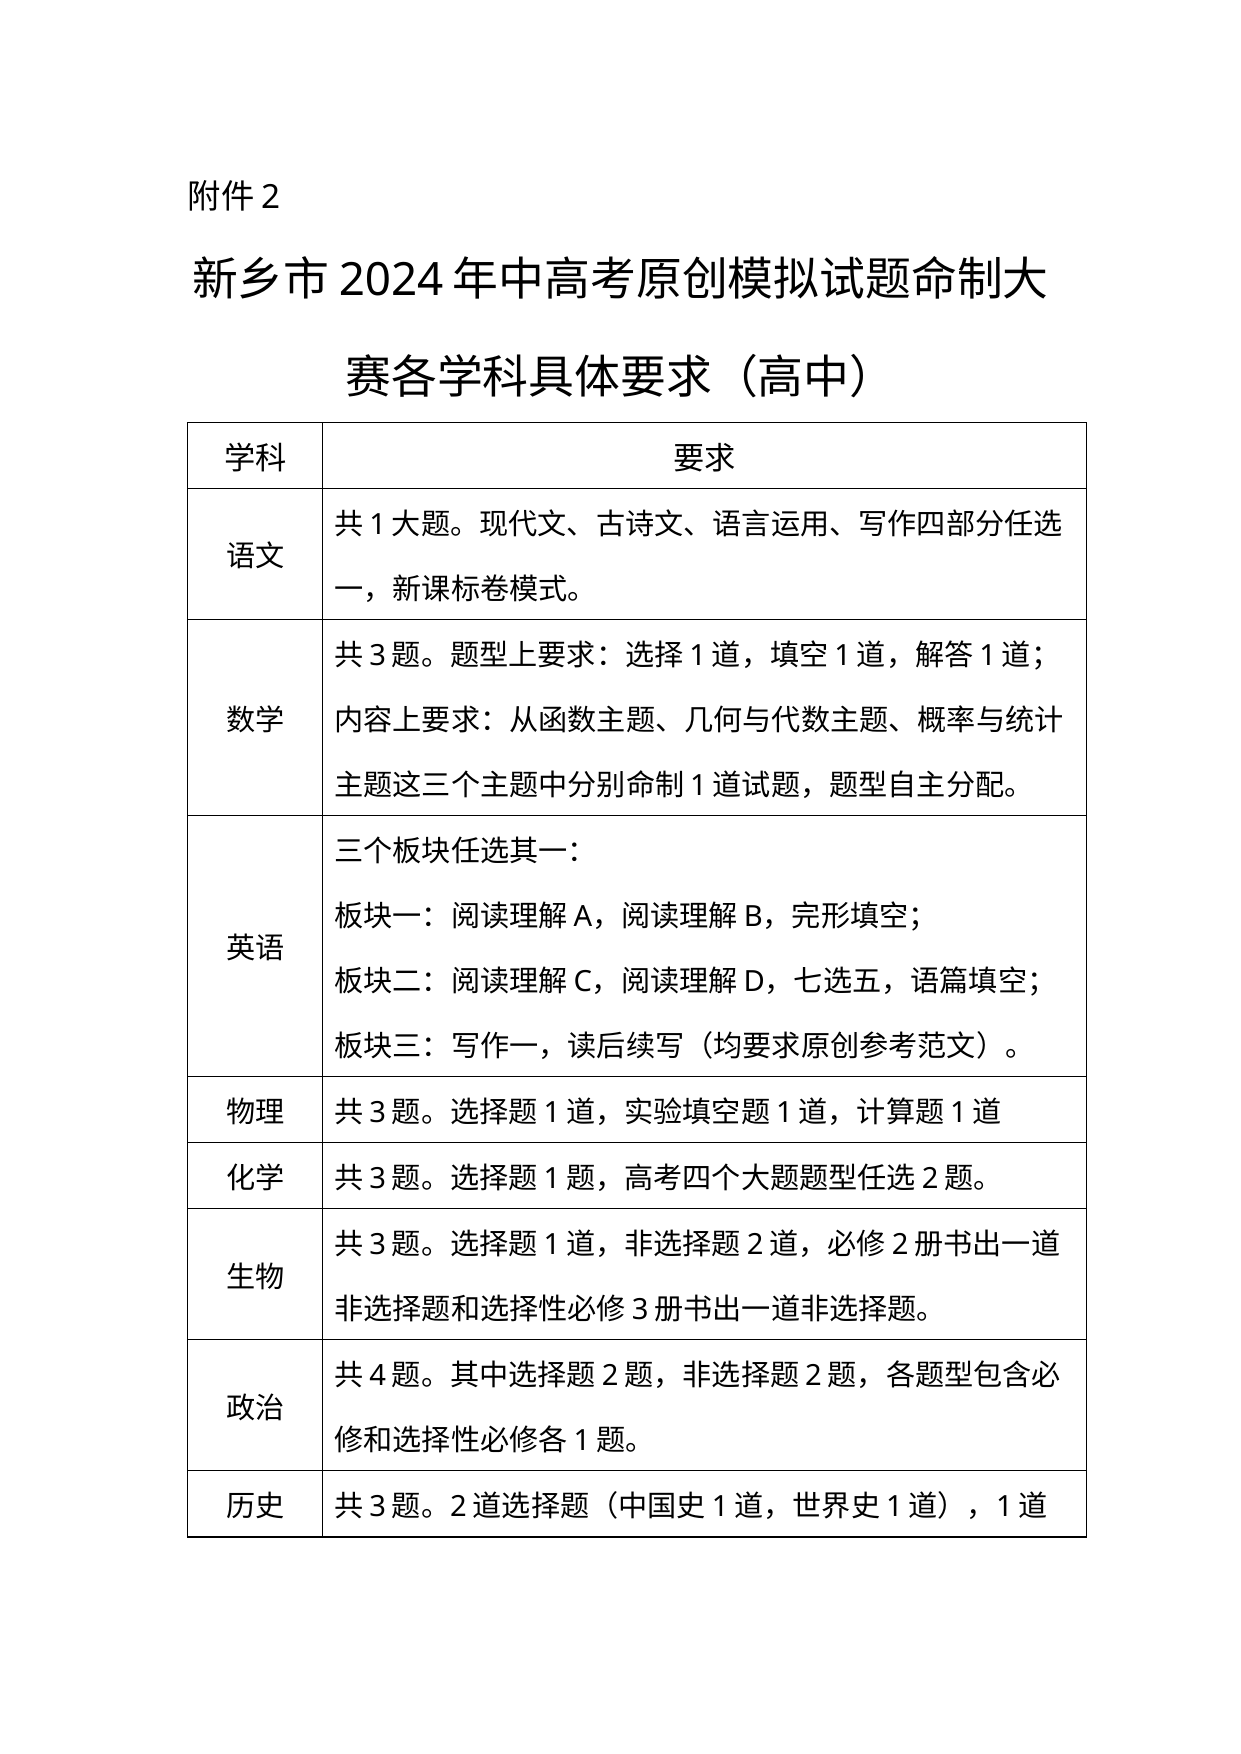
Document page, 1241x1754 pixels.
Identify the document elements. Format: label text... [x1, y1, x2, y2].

table_cell 政治 [188, 1340, 322, 1470]
table_cell 三个板块任选其一： 板块一：阅读理解A，阅读理解B，完形填空； 板块二：阅读理解C，阅读理解D，七选五，语篇填空； 板块三：写作一，读后续写（均要求原创参考范文）。 [323, 816, 1086, 1076]
table_cell 物理 [188, 1077, 322, 1142]
table_cell 语文 [188, 489, 322, 619]
text 新乡市2024年中高考原创模拟试题命制大赛各学科具体要求（高中） [187, 227, 1053, 422]
table_cell 英语 [188, 816, 322, 1076]
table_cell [323, 1471, 1086, 1536]
table_cell 生物 [188, 1209, 322, 1339]
table_cell 共3题。题型上要求：选择1道，填空1道，解答1道；内容上要求：从函数主题、几何与代数主题、概率与统计主题这三个主题中分别命制1道试题，题型自主分配。 [323, 620, 1086, 815]
text 附件2 [187, 162, 1053, 227]
table_cell 共3题。选择题1道，实验填空题1道，计算题1道 [323, 1077, 1086, 1142]
table_cell 共1大题。现代文、古诗文、语言运用、写作四部分任选一，新课标卷模式。 [323, 489, 1086, 619]
table_cell 数学 [188, 620, 322, 815]
table_cell 化学 [188, 1143, 322, 1208]
table_cell 共3题。选择题1题，高考四个大题题型任选2题。 [323, 1143, 1086, 1208]
table_cell 共4题。其中选择题2题，非选择题2题，各题型包含必修和选择性必修各1题。 [323, 1340, 1086, 1470]
table_header 学科 [188, 423, 322, 488]
table_cell 共3题。选择题1道，非选择题2道，必修2册书出一道非选择题和选择性必修3册书出一道非选择题。 [323, 1209, 1086, 1339]
table_cell 历史 [188, 1471, 322, 1536]
table_header 要求 [323, 423, 1086, 488]
